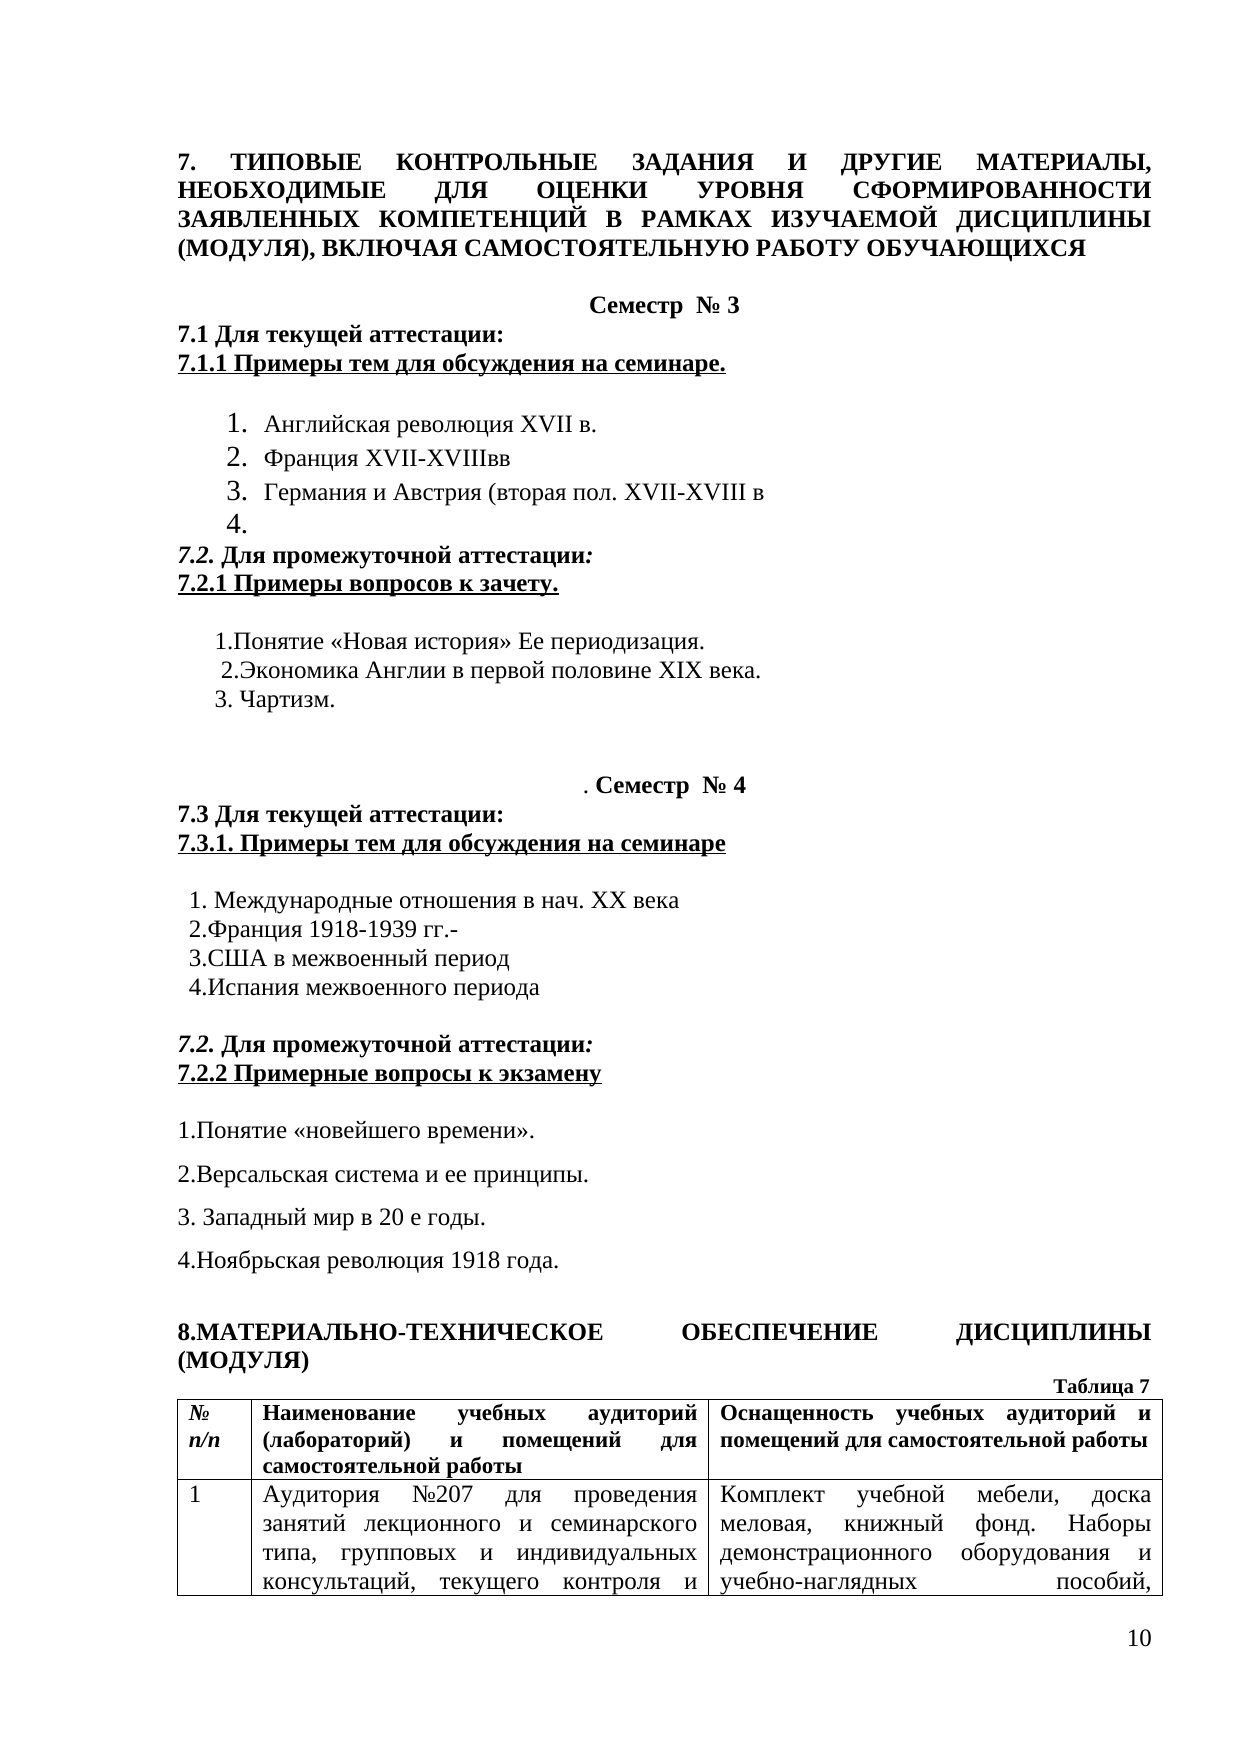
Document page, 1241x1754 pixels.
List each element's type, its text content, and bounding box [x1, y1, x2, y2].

table_cell Франция XVII-XVIIIвв [177, 439, 1164, 473]
table_header Английская революция XVII в. [177, 406, 1164, 439]
list 7.2. Для промежуточной аттестации: [177, 1029, 1152, 1058]
table_header Оснащенность учебных аудиторий и помещений для самостоятельной работы [709, 1400, 1162, 1478]
table_header 1. Международные отношения в нач. XX века [177, 886, 1144, 914]
text Таблица 7 [177, 1374, 1152, 1398]
text Семестр № 3 [177, 291, 1152, 319]
list 7. ТИПОВЫЕ КОНТРОЛЬНЫЕ ЗАДАНИЯ И ДРУГИЕ МАТЕРИАЛЫ, НЕОБХОДИМЫЕ ДЛЯ ОЦЕНКИ УРОВНЯ СФОРМИРОВАННОСТИ ЗАЯВЛЕННЫХ КОМПЕТЕНЦИЙ В РАМКАХ ИЗУЧАЕМОЙ ДИСЦИПЛИНЫ (МОДУЛЯ), ВКЛЮЧАЯ САМОСТОЯТЕЛЬНУЮ РАБОТУ ОБУЧАЮЩИХСЯ [177, 147, 1152, 262]
text 3. Чартизм. [214, 684, 1152, 713]
text 8.МАТЕРИАЛЬНО-ТЕХНИЧЕСКОЕ ОБЕСПЕЧЕНИЕ ДИСЦИПЛИНЫ (МОДУЛЯ) [177, 1317, 1152, 1374]
table_cell 3.США в межвоенный период [177, 943, 1144, 972]
text 7.3.1. Примеры тем для обсуждения на семинаре [177, 828, 1152, 857]
table_cell 4.Испания межвоенного периода [177, 972, 1144, 1001]
text 2.Экономика Англии в первой половине XIX века. [214, 655, 1152, 684]
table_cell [709, 1480, 1162, 1594]
table_cell 2.Франция 1918-1939 гг.- [177, 914, 1144, 943]
text 7.2.1 Примеры вопросов к зачету. [177, 568, 1152, 597]
table_header Наименование учебных аудиторий (лабораторий) и помещений для самостоятельной работы [252, 1400, 708, 1478]
text 7.1.1 Примеры тем для обсуждения на семинаре. [177, 348, 1152, 377]
table_cell 1 [178, 1480, 251, 1594]
text 7.3 Для текущей аттестации: [177, 799, 1152, 828]
text . Семестр № 4 [177, 771, 1152, 799]
text 1.Понятие «новейшего времени». [177, 1116, 1152, 1144]
text 7.2.2 Примерные вопросы к экзамену [177, 1058, 1152, 1087]
text 1.Понятие «Новая история» Ее периодизация. [177, 626, 1152, 655]
text 2.Версальская система и ее принципы. [177, 1159, 1152, 1187]
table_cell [252, 1480, 708, 1594]
text 4.Ноябрьская революция 1918 года. [177, 1245, 1152, 1274]
table_cell Германия и Австрия (вторая пол. XVII-XVIII в [177, 473, 1164, 540]
text 3. Западный мир в 20 е годы. [177, 1202, 1152, 1231]
text 7.1 Для текущей аттестации: [177, 319, 1152, 348]
list 7.2. Для промежуточной аттестации: [177, 540, 1152, 568]
table_header № п/п [178, 1400, 251, 1478]
